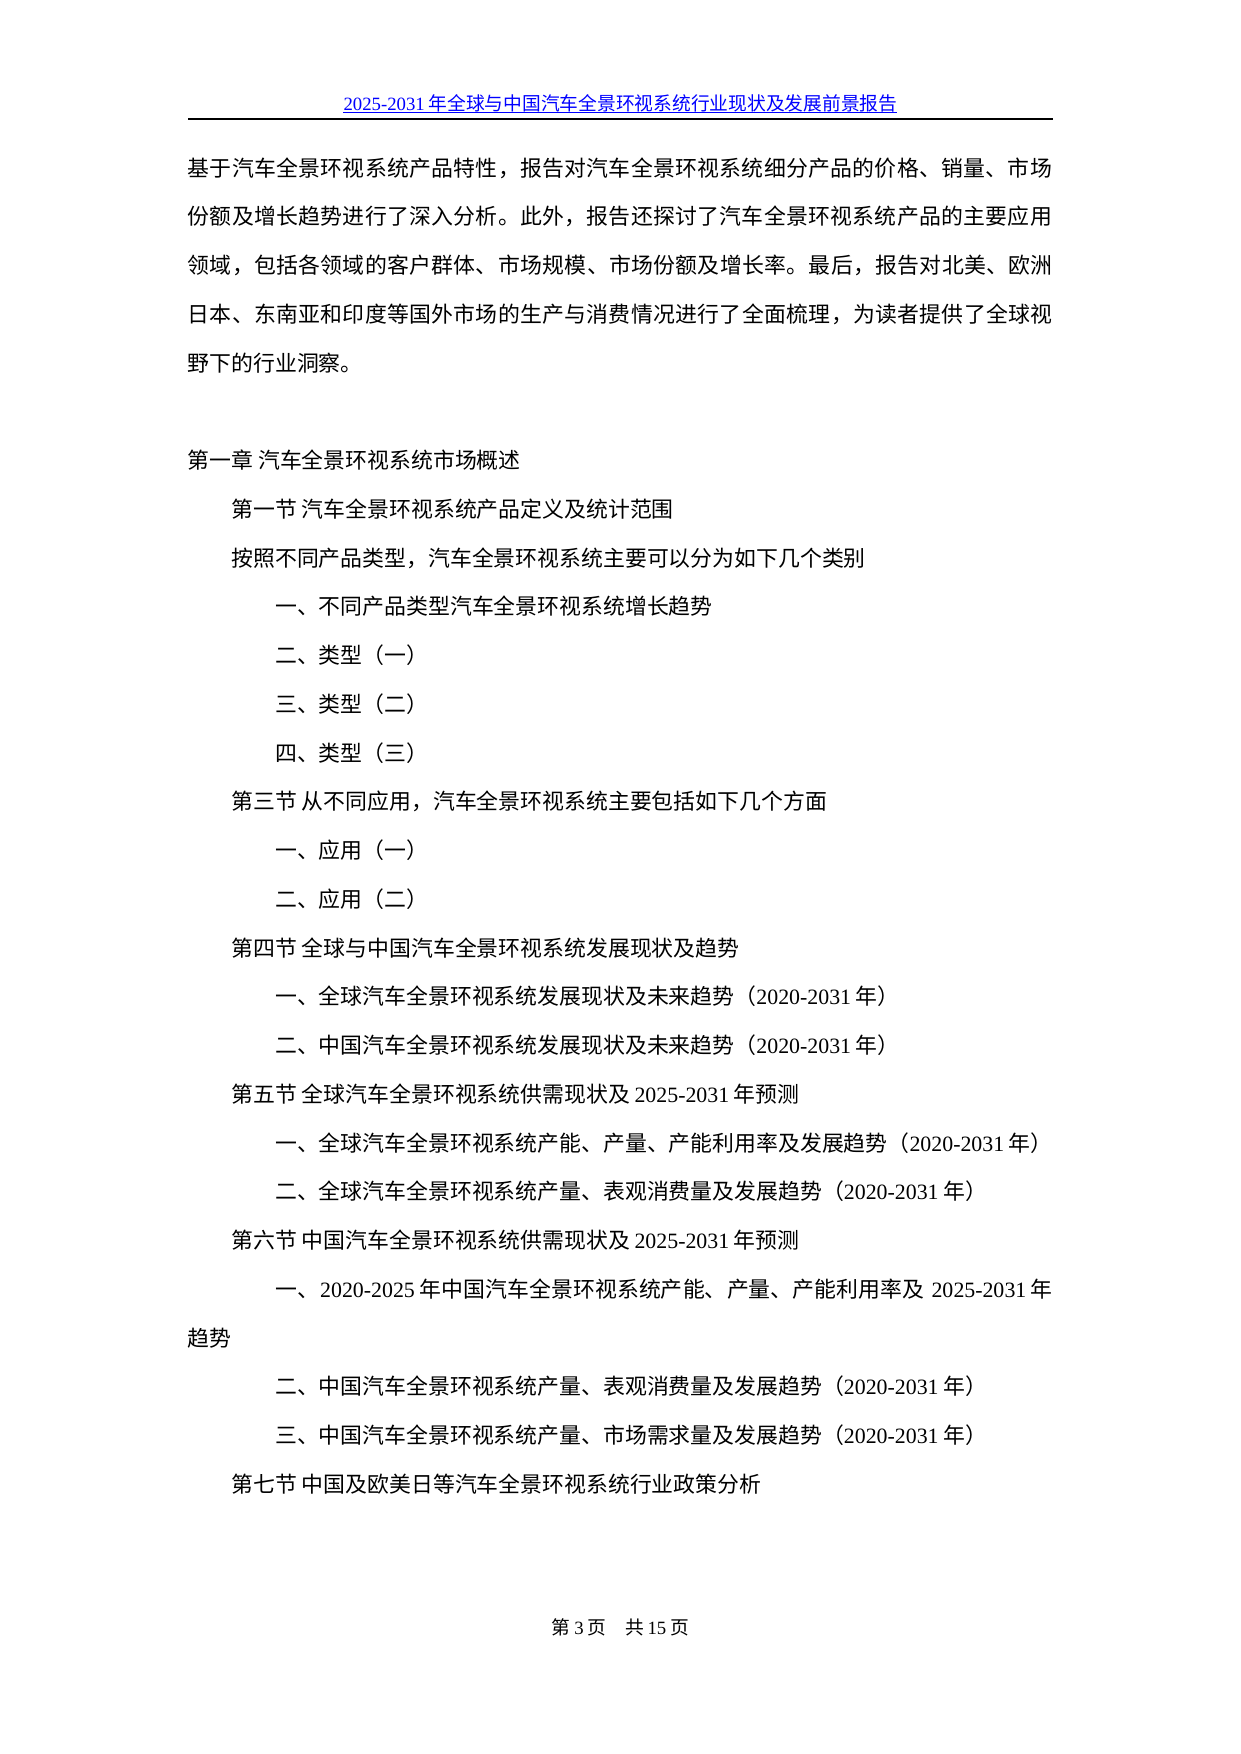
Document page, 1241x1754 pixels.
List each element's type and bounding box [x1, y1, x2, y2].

text [187, 150, 1053, 1499]
